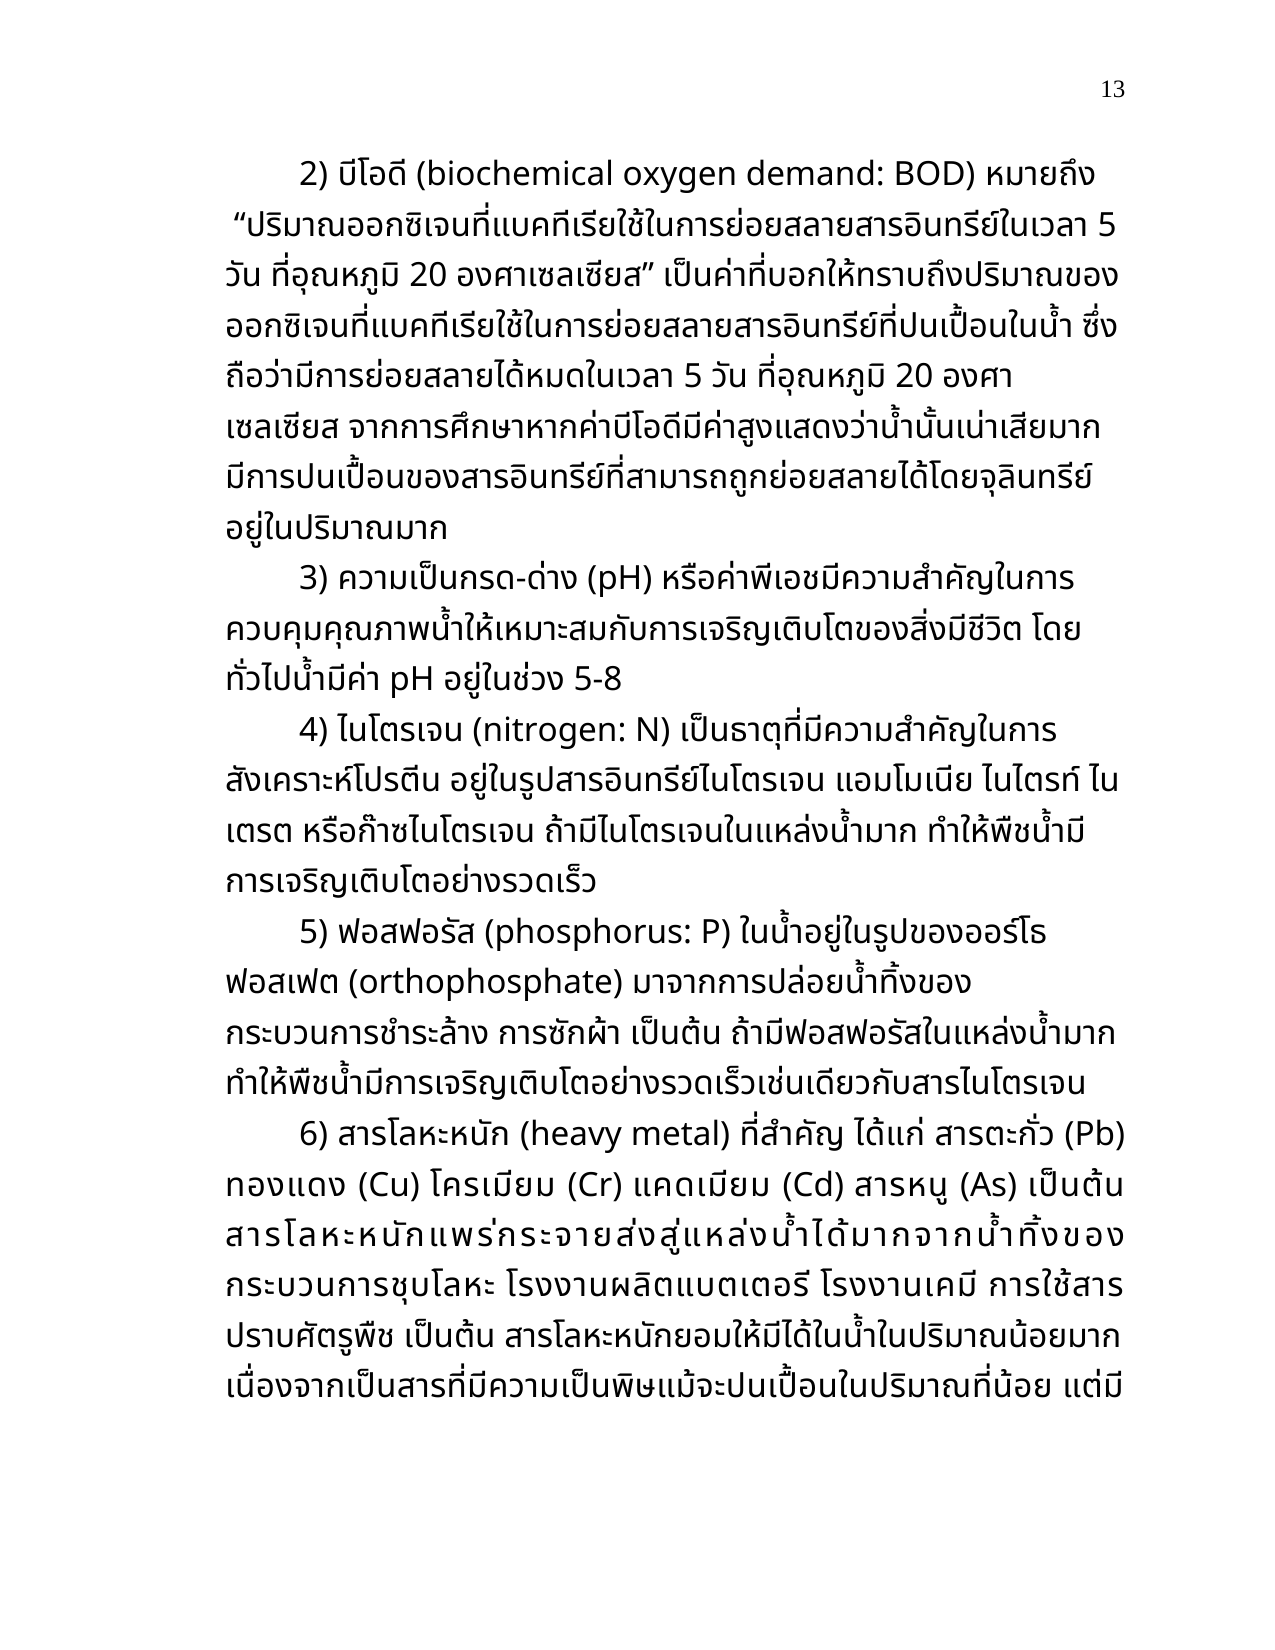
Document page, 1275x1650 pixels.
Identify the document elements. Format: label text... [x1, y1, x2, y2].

list บีโอดี (biochemical oxygen demand: BOD) หมายถึง “ปริมาณออกซิเจนที่แบคทีเรียใช้ในการย่อยสลายสารอินทรีย์ในเวลา 5 วัน ที่อุณหภูมิ 20 องศาเซลเซียส” เป็นค่าที่บอกให้ทราบถึงปริมาณของออกซิเจนที่แบคทีเรียใช้ในการย่อยสลายสารอินทรีย์ที่ปนเปื้อนในน้ำ ซึ่งถือว่ามีการย่อยสลายได้หมดในเวลา 5 วัน ที่อุณหภูมิ 20 องศาเซลเซียส จากการศึกษาหากค่าบีโอดีมีค่าสูงแสดงว่าน้ำนั้นเน่าเสียมาก มีการปนเปื้อนของสารอินทรีย์ที่สามารถถูกย่อยสลายได้โดยจุลินทรีย์อยู่ในปริมาณมาก [225, 150, 1125, 554]
list ฟอสฟอรัส (phosphorus: P) ในน้ำอยู่ในรูปของออร์โธฟอสเฟต (orthophosphate) มาจากการปล่อยน้ำทิ้งของกระบวนการชำระล้าง การซักผ้า เป็นต้น ถ้ามีฟอสฟอรัสในแหล่งน้ำมาก ทำให้พืชน้ำมีการเจริญเติบโตอย่างรวดเร็วเช่นเดียวกับสารไนโตรเจน [225, 908, 1125, 1110]
list ความเป็นกรด-ด่าง (pH) หรือค่าพีเอชมีความสำคัญในการควบคุมคุณภาพน้ำให้เหมาะสมกับการเจริญเติบโตของสิ่งมีชีวิต โดยทั่วไปน้ำมีค่า pH อยู่ในช่วง 5-8 [225, 554, 1125, 706]
list ไนโตรเจน (nitrogen: N) เป็นธาตุที่มีความสำคัญในการสังเคราะห์โปรตีน อยู่ในรูปสารอินทรีย์ไนโตรเจน แอมโมเนีย ไนไตรท์ ไนเตรต หรือก๊าซไนโตรเจน ถ้ามีไนโตรเจนในแหล่งน้ำมาก ทำให้พืชน้ำมีการเจริญเติบโตอย่างรวดเร็ว [225, 706, 1125, 908]
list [225, 1110, 1125, 1413]
